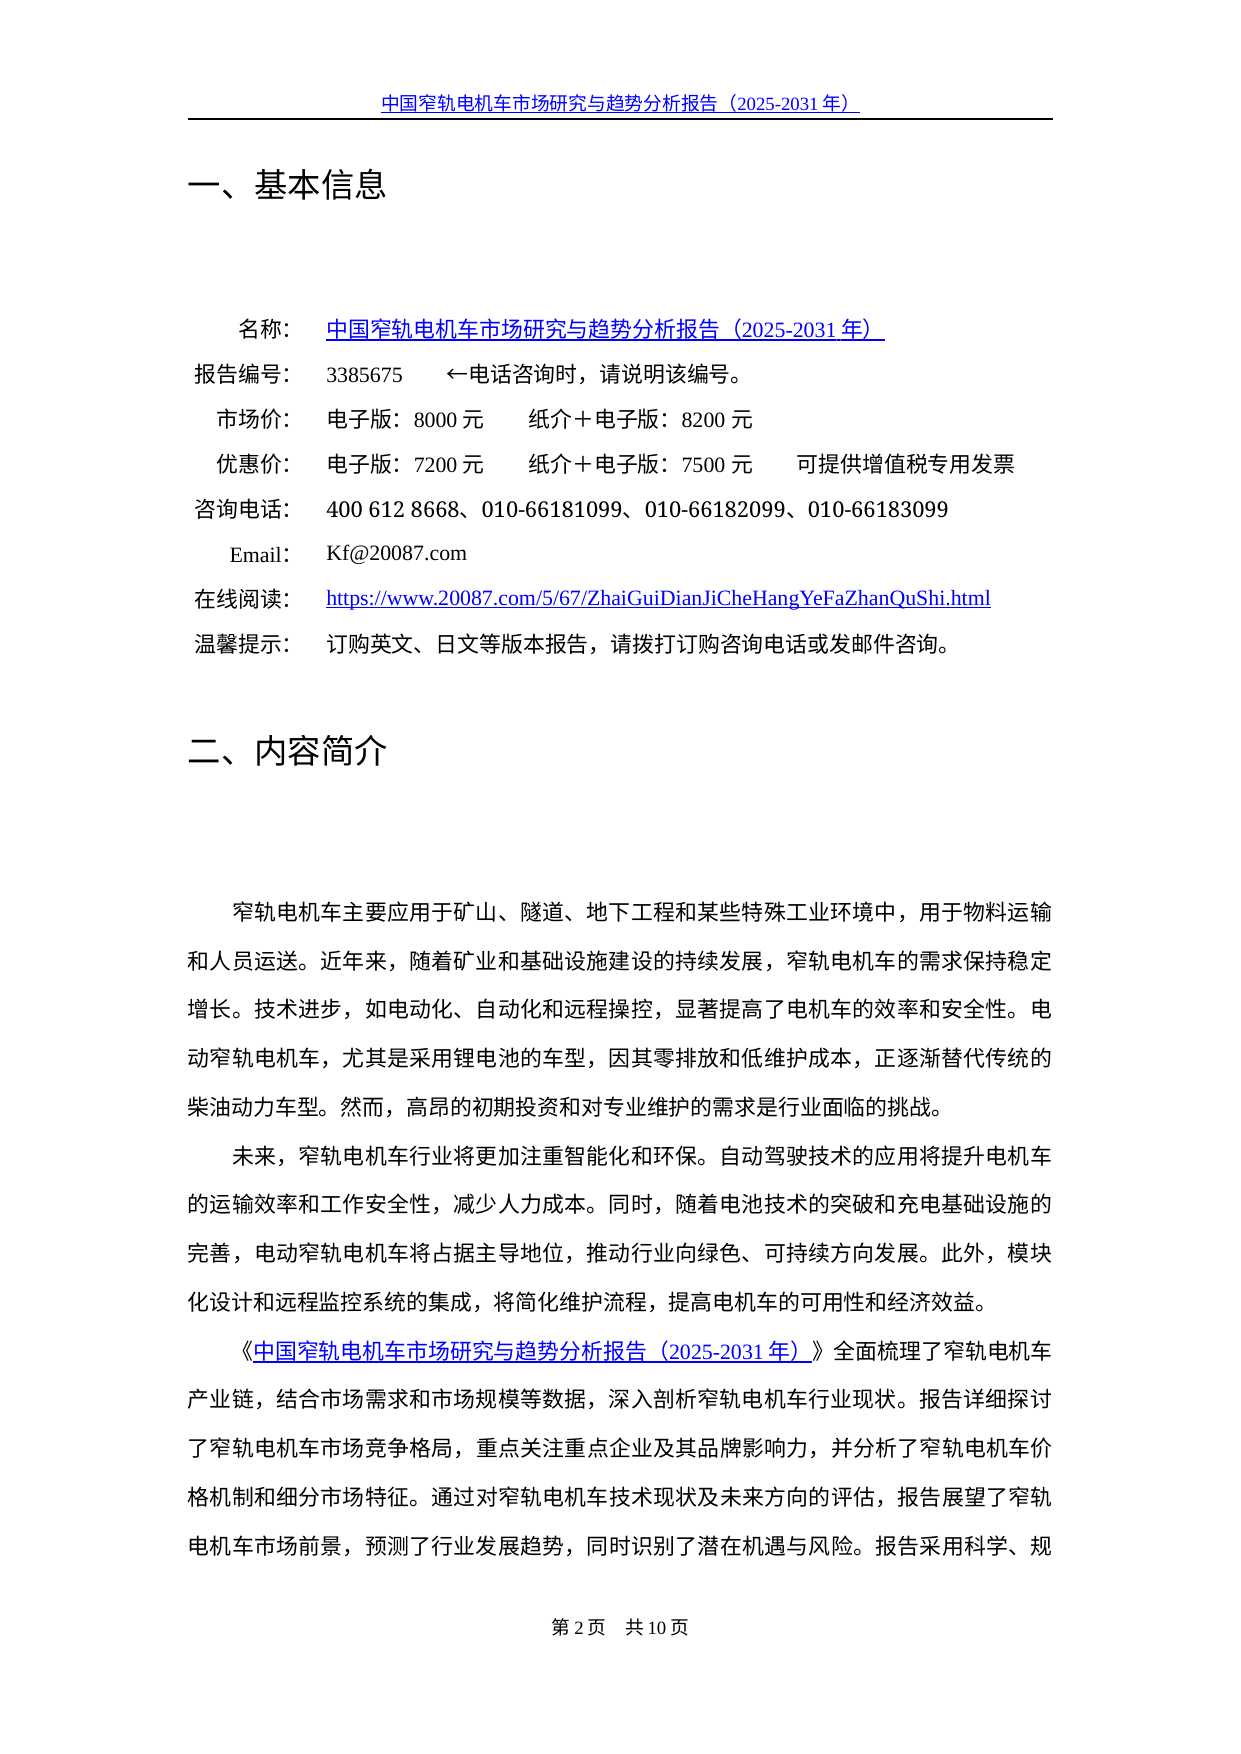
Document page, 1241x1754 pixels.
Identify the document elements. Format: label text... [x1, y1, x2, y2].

table_header 中国窄轨电机车市场研究与趋势分析报告（2025-2031年） [315, 312, 1073, 357]
table_cell 温馨提示： [167, 627, 315, 672]
table_cell [315, 582, 1073, 627]
table_cell 市场价： [167, 402, 315, 447]
table_cell 在线阅读： [167, 582, 315, 627]
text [187, 894, 1053, 1561]
table_cell 3385675 ←电话咨询时，请说明该编号。 [315, 357, 1073, 402]
table_cell 电子版：7200 元 纸介＋电子版：7500 元 可提供增值税专用发票 [315, 447, 1073, 492]
table_cell 咨询电话： [167, 492, 315, 537]
table_cell 优惠价： [167, 447, 315, 492]
table_header 名称： [167, 312, 315, 357]
table_cell Email： [167, 537, 315, 582]
table_cell 400 612 8668、010-66181099、010-66182099、010-66183099 [315, 492, 1073, 537]
title 一、基本信息 [187, 150, 1053, 215]
title 二、内容简介 [187, 717, 1053, 782]
table_cell 电子版：8000 元 纸介＋电子版：8200 元 [315, 402, 1073, 447]
table_cell 报告编号： [167, 357, 315, 402]
table_cell Kf@20087.com [315, 537, 1073, 582]
table_cell 订购英文、日文等版本报告，请拨打订购咨询电话或发邮件咨询。 [315, 627, 1073, 672]
